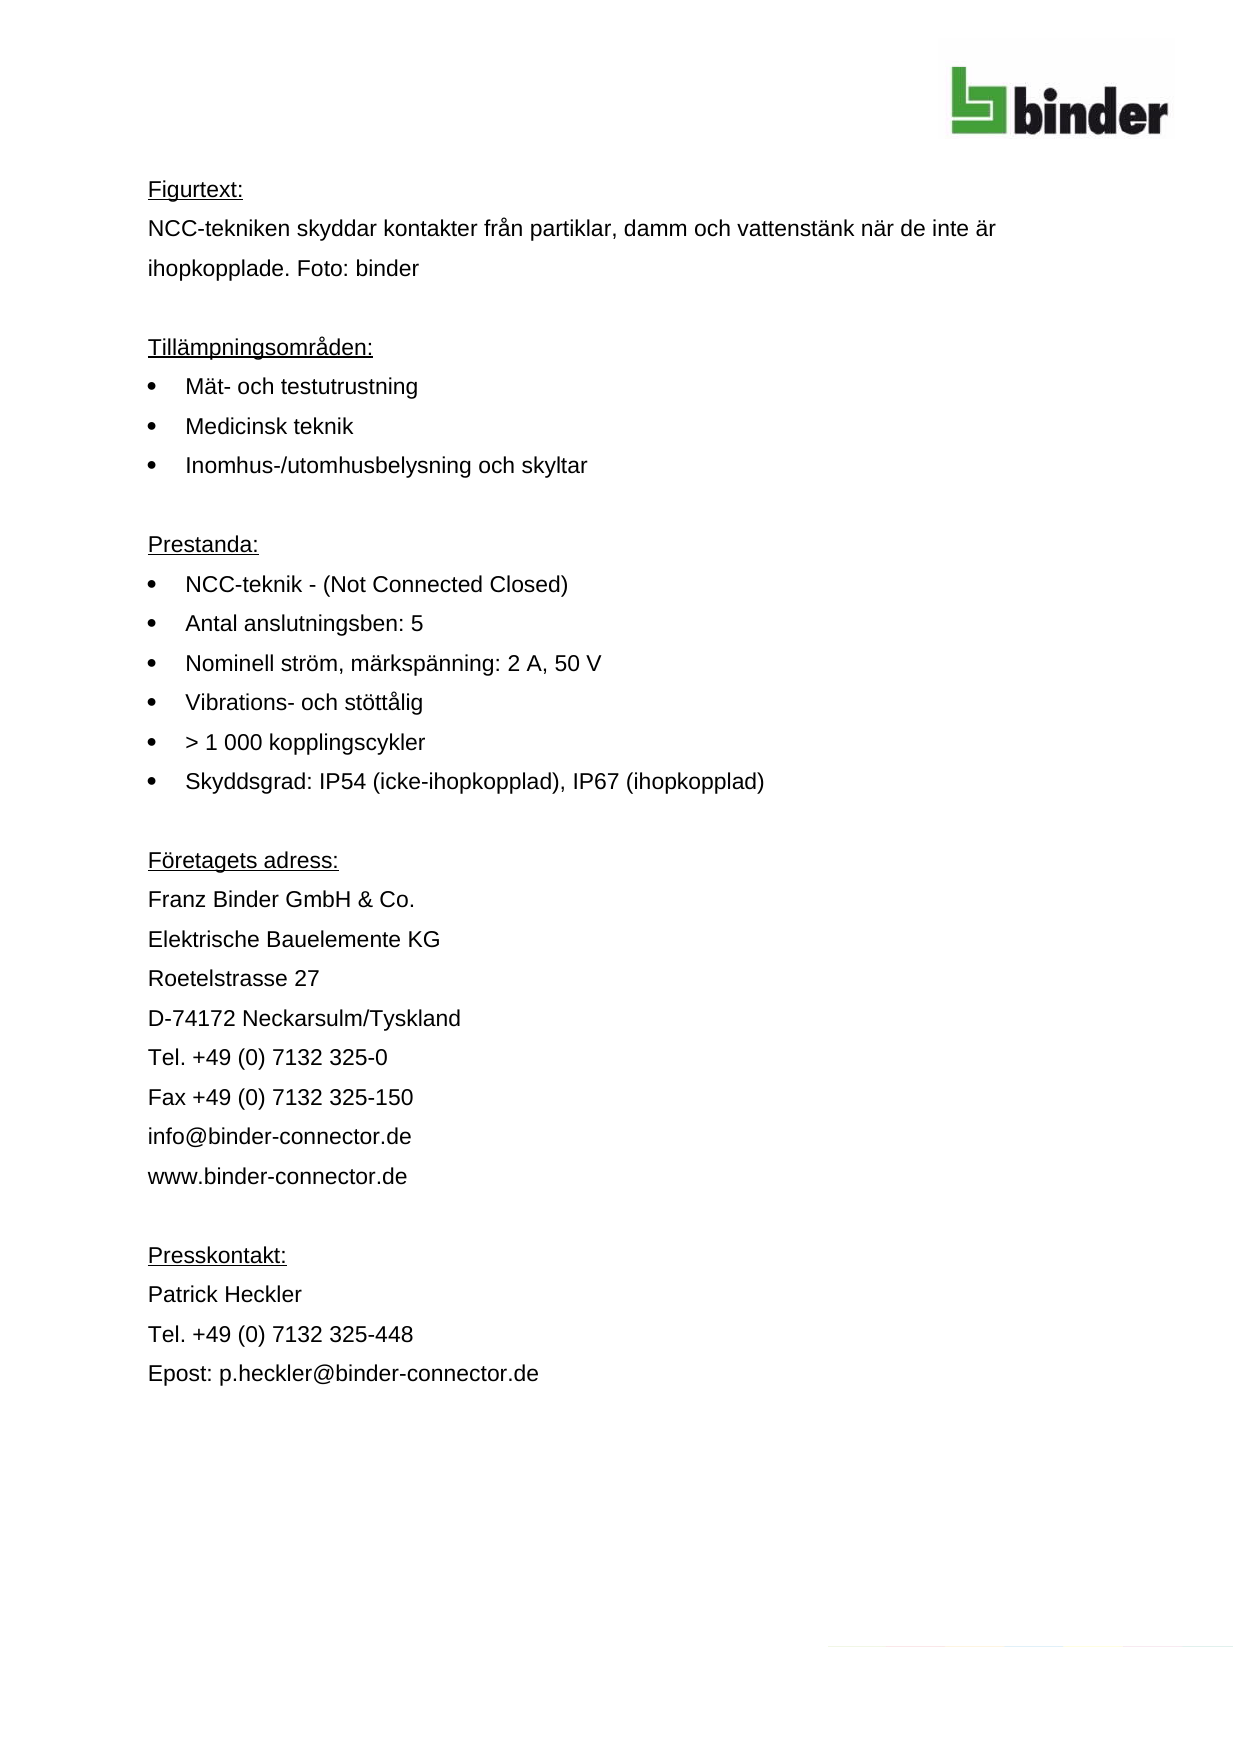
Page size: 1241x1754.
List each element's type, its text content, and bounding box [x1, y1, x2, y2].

text Epost: p.heckler@binder-connector.de [148, 1360, 1093, 1387]
text info@binder-connector.de [148, 1123, 1093, 1150]
text Tel. +49 (0) 7132 325-0 [148, 1044, 1093, 1071]
text Företagets adress: [148, 807, 1093, 873]
text Patrick Heckler [148, 1281, 1093, 1308]
list Mät- och testutrustning [148, 373, 1093, 399]
list NCC-teknik - (Not Connected Closed) [148, 571, 1093, 597]
list > 1 000 kopplingscykler [148, 728, 1093, 755]
list Skyddsgrad: IP54 (icke-ihopkopplad), IP67 (ihopkopplad) [148, 768, 1093, 794]
text Prestanda: [148, 531, 1093, 557]
list Inomhus-/utomhusbelysning och skyltar [148, 452, 1093, 478]
list Vibrations- och stöttålig [148, 689, 1093, 715]
text Fax +49 (0) 7132 325-150 [148, 1084, 1093, 1110]
text Presskontakt: [148, 1242, 1093, 1268]
text D-74172 Neckarsulm/Tyskland [148, 1005, 1093, 1031]
text www.binder-connector.de [148, 1163, 1093, 1189]
list Nominell ström, märkspänning: 2 A, 50 V [148, 649, 1093, 676]
text Figurtext: NCC-tekniken skyddar kontakter från partiklar, damm och vattenstänk när de inte är ihopkopplade. Foto: binder Tillämpningsområden: [148, 176, 1093, 360]
text Tel. +49 (0) 7132 325-448 [148, 1321, 1093, 1347]
list Antal anslutningsben: 5 [148, 610, 1093, 636]
list Medicinsk teknik [148, 413, 1093, 439]
text Franz Binder GmbH & Co. Elektrische Bauelemente KG [148, 886, 1093, 952]
text Roetelstrasse 27 [148, 965, 1093, 992]
